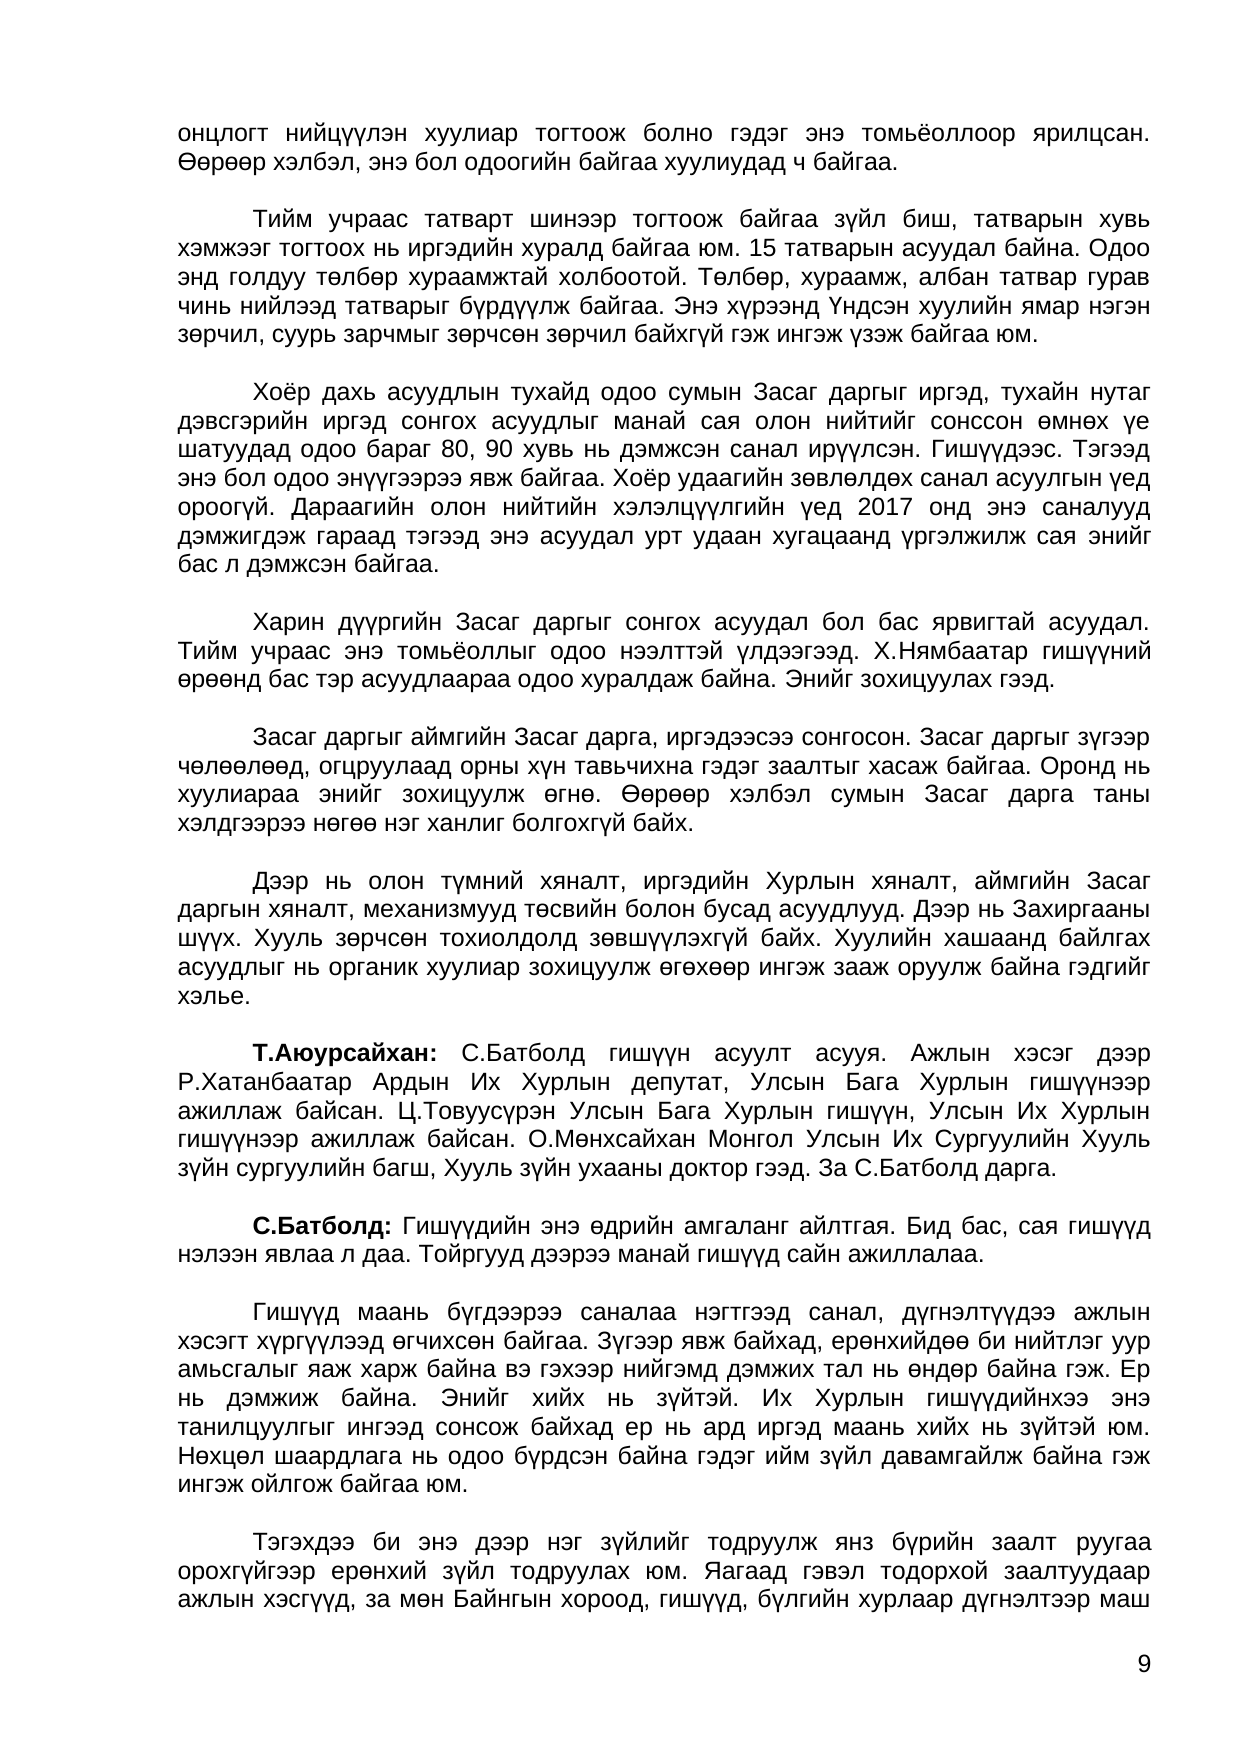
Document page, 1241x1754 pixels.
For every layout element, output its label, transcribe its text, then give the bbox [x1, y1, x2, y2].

text С.Батболд: Гишүүдийн энэ өдрийн амгаланг айлтгая. Бид бас, сая гишүүд нэлээн явлаа л даа. Тойргууд дээрээ манай гишүүд сайн ажиллалаа. [177, 1211, 1152, 1268]
text Засаг даргыг аймгийн Засаг дарга, иргэдээсээ сонгосон. Засаг даргыг зүгээр чөлөөлөөд, огцруулаад орны хүн тавьчихна гэдэг заалтыг хасаж байгаа. Оронд нь хуулиараа энийг зохицуулж өгнө. Өөрөөр хэлбэл сумын Засаг дарга таны хэлдгээрээ нөгөө нэг ханлиг болгохгүй байх. [177, 722, 1152, 837]
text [177, 1527, 1152, 1613]
text Т.Аюурсайхан: С.Батболд гишүүн асуулт асууя. Ажлын хэсэг дээр Р.Хатанбаатар Ардын Их Хурлын депутат, Улсын Бага Хурлын гишүүнээр ажиллаж байсан. Ц.Товуусүрэн Улсын Бага Хурлын гишүүн, Улсын Их Хурлын гишүүнээр ажиллаж байсан. О.Мөнхсайхан Монгол Улсын Их Сургуулийн Хууль зүйн сургуулийн багш, Хууль зүйн ухааны доктор гээд. За С.Батболд дарга. [177, 1038, 1152, 1182]
text Тийм учраас татварт шинээр тогтоож байгаа зүйл биш, татварын хувь хэмжээг тогтоох нь иргэдийн хуралд байгаа юм. 15 татварын асуудал байна. Одоо энд голдуу төлбөр хураамжтай холбоотой. Төлбөр, хураамж, албан татвар гурав чинь нийлээд татварыг бүрдүүлж байгаа. Энэ хүрээнд Үндсэн хуулийн ямар нэгэн зөрчил, суурь зарчмыг зөрчсөн зөрчил байхгүй гэж ингэж үзэж байгаа юм. [177, 204, 1152, 348]
text Харин дүүргийн Засаг даргыг сонгох асуудал бол бас ярвигтай асуудал. Тийм учраас энэ томьёоллыг одоо нээлттэй үлдээгээд. Х.Нямбаатар гишүүний өрөөнд бас тэр асуудлаараа одоо хуралдаж байна. Энийг зохицуулах гээд. [177, 607, 1152, 693]
text Гишүүд маань бүгдээрээ саналаа нэгтгээд санал, дүгнэлтүүдээ ажлын хэсэгт хүргүүлээд өгчихсөн байгаа. Зүгээр явж байхад, ерөнхийдөө би нийтлэг уур амьсгалыг яаж харж байна вэ гэхээр нийгэмд дэмжих тал нь өндөр байна гэж. Ер нь дэмжиж байна. Энийг хийх нь зүйтэй. Их Хурлын гишүүдийнхээ энэ танилцуулгыг ингээд сонсож байхад ер нь ард иргэд маань хийх нь зүйтэй юм. Нөхцөл шаардлага нь одоо бүрдсэн байна гэдэг ийм зүйл давамгайлж байна гэж ингэж ойлгож байгаа юм. [177, 1297, 1152, 1498]
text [177, 118, 1152, 176]
text Дээр нь олон түмний хяналт, иргэдийн Хурлын хяналт, аймгийн Засаг даргын хяналт, механизмууд төсвийн болон бусад асуудлууд. Дээр нь Захиргааны шүүх. Хууль зөрчсөн тохиолдолд зөвшүүлэхгүй байх. Хуулийн хашаанд байлгах асуудлыг нь органик хуулиар зохицуулж өгөхөөр ингэж зааж оруулж байна гэдгийг хэлье. [177, 866, 1152, 1009]
text Хоёр дахь асуудлын тухайд одоо сумын Засаг даргыг иргэд, тухайн нутаг дэвсгэрийн иргэд сонгох асуудлыг манай сая олон нийтийг сонссон өмнөх үе шатуудад одоо бараг 80, 90 хувь нь дэмжсэн санал ирүүлсэн. Гишүүдээс. Тэгээд энэ бол одоо энүүгээрээ явж байгаа. Хоёр удаагийн зөвлөлдөх санал асуулгын үед ороогүй. Дараагийн олон нийтийн хэлэлцүүлгийн үед 2017 онд энэ саналууд дэмжигдэж гараад тэгээд энэ асуудал урт удаан хугацаанд үргэлжилж сая энийг бас л дэмжсэн байгаа. [177, 377, 1152, 578]
